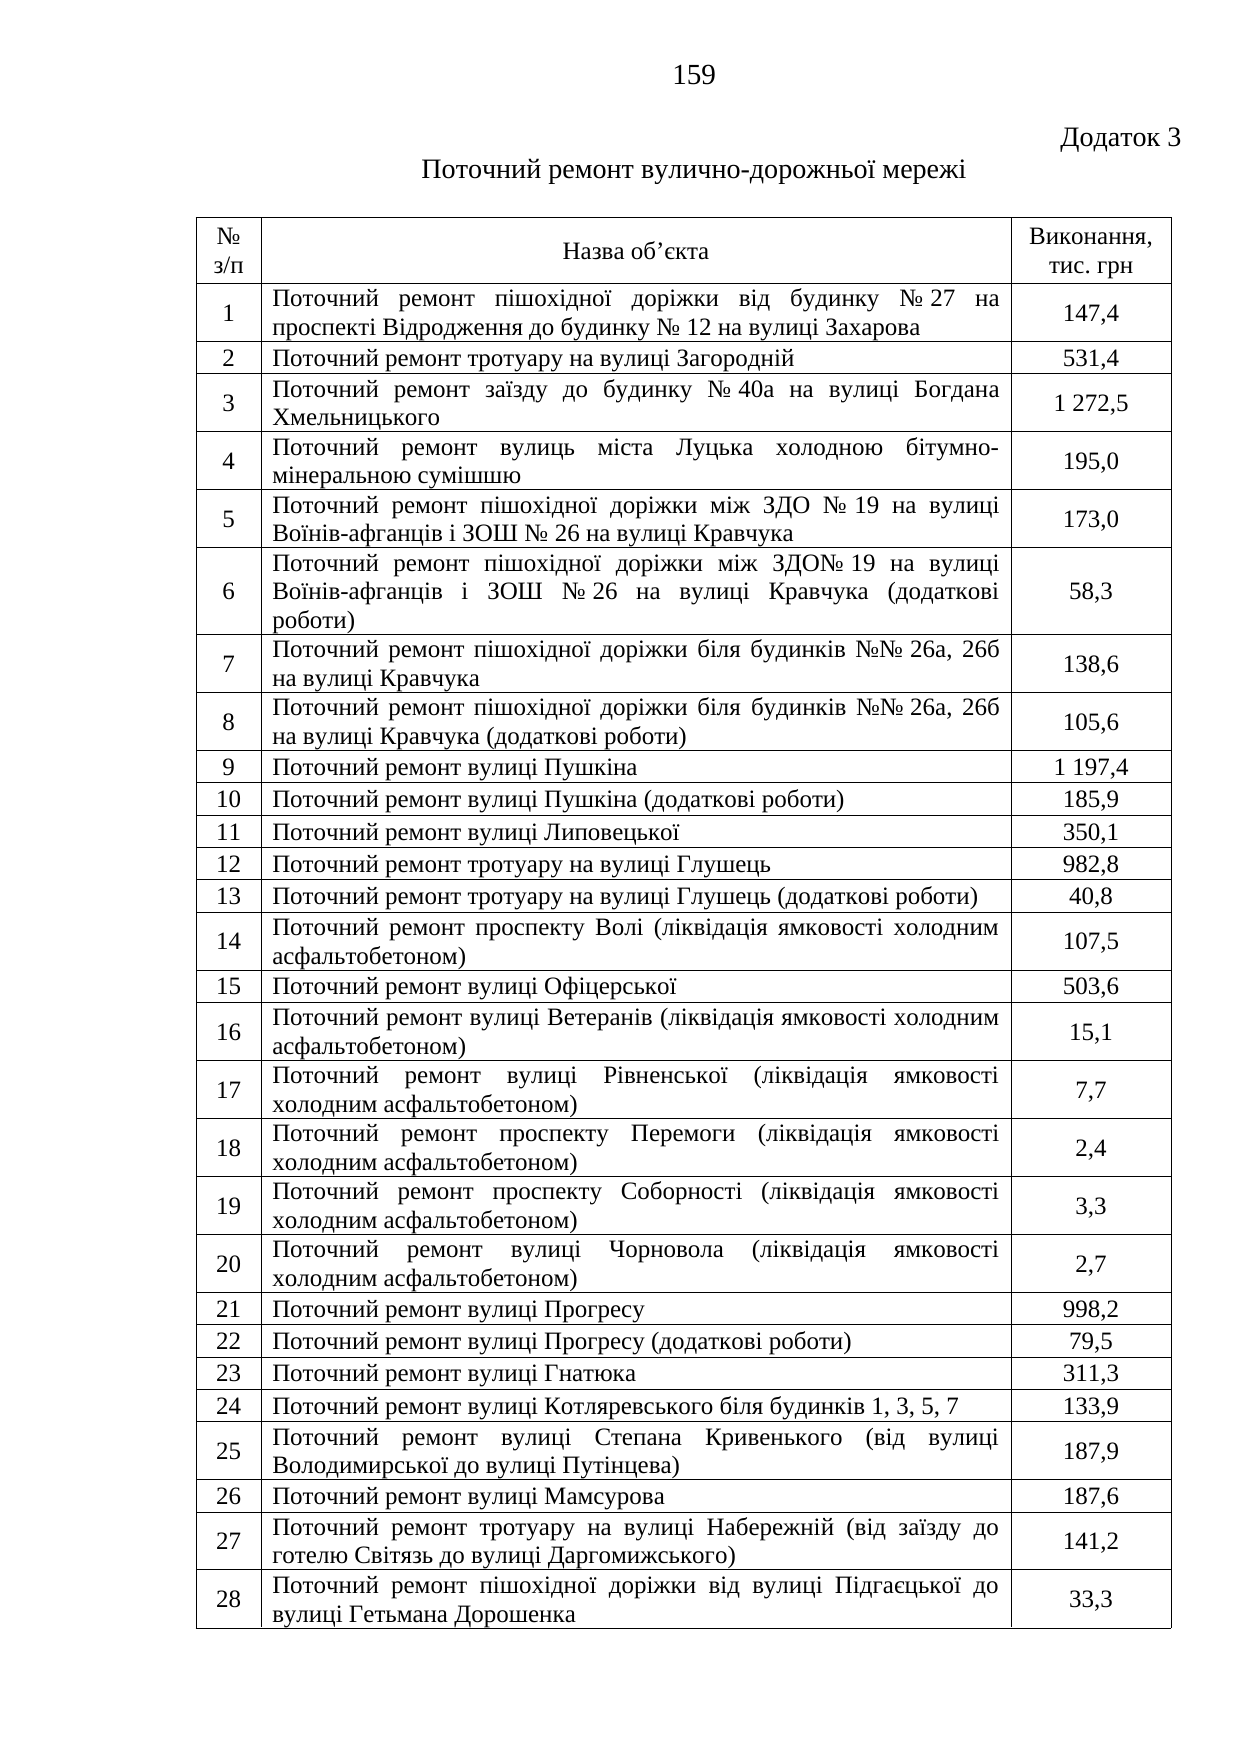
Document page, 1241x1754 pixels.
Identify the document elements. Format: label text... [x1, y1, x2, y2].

table_cell Поточний ремонт проспекту Перемоги (ліквідація ямковості холодним асфальтобетоном) [262, 1119, 1011, 1176]
table_cell 147,4 [1012, 284, 1171, 341]
table_cell Поточний ремонт тротуару на вулиці Загородній [262, 342, 1011, 373]
table_cell 8 [197, 693, 261, 750]
table_cell 11 [197, 816, 261, 847]
table_header Виконання, тис. грн [1012, 218, 1171, 283]
table_cell 185,9 [1012, 783, 1171, 814]
table_cell 187,6 [1012, 1480, 1171, 1511]
table_cell 15 [197, 971, 261, 1002]
table_cell 107,5 [1012, 913, 1171, 969]
table_cell 1 197,4 [1012, 751, 1171, 782]
table_cell Поточний ремонт вулиці Мамсурова [262, 1480, 1011, 1511]
table_cell 2,7 [1012, 1235, 1171, 1292]
text Додаток 3 [207, 120, 1181, 152]
table_cell 24 [197, 1390, 261, 1421]
table_cell 16 [197, 1003, 261, 1060]
table_cell 1 [197, 284, 261, 341]
table_cell 350,1 [1012, 816, 1171, 847]
table_cell 3 [197, 374, 261, 431]
table_cell 12 [197, 848, 261, 879]
table_cell Поточний ремонт вулиці Прогресу [262, 1293, 1011, 1324]
table_cell Поточний ремонт пішохідної доріжки біля будинків №№ 26а, 26б на вулиці Кравчука [262, 635, 1011, 692]
table_cell 33,3 [1012, 1570, 1171, 1627]
table_cell 1 272,5 [1012, 374, 1171, 431]
table_cell 23 [197, 1358, 261, 1389]
table_cell 531,4 [1012, 342, 1171, 373]
table_cell 4 [197, 432, 261, 489]
table_cell 9 [197, 751, 261, 782]
table_cell 2,4 [1012, 1119, 1171, 1176]
table_cell 13 [197, 880, 261, 911]
table_cell 195,0 [1012, 432, 1171, 489]
table_cell 105,6 [1012, 693, 1171, 750]
table_cell Поточний ремонт вулиці Ветеранів (ліквідація ямковості холодним асфальтобетоном) [262, 1003, 1011, 1060]
table_cell Поточний ремонт вулиці Пушкіна [262, 751, 1011, 782]
table_cell 40,8 [1012, 880, 1171, 911]
table_cell 141,2 [1012, 1513, 1171, 1569]
table_cell 21 [197, 1293, 261, 1324]
table_cell 133,9 [1012, 1390, 1171, 1421]
table_cell 58,3 [1012, 548, 1171, 634]
table_cell 311,3 [1012, 1358, 1171, 1389]
table_cell 25 [197, 1422, 261, 1479]
table_cell 79,5 [1012, 1325, 1171, 1356]
table_cell Поточний ремонт вулиці Прогресу (додаткові роботи) [262, 1325, 1011, 1356]
table_cell Поточний ремонт вулиці Степана Кривенького (від вулиці Володимирської до вулиці Путінцева) [262, 1422, 1011, 1479]
table_cell Поточний ремонт вулиці Котляревського біля будинків 1, 3, 5, 7 [262, 1390, 1011, 1421]
table_cell 22 [197, 1325, 261, 1356]
table_cell 14 [197, 913, 261, 969]
table_cell Поточний ремонт проспекту Волі (ліквідація ямковості холодним асфальтобетоном) [262, 913, 1011, 969]
table_cell 7,7 [1012, 1061, 1171, 1118]
table_cell 187,9 [1012, 1422, 1171, 1479]
table_cell Поточний ремонт тротуару на вулиці Глушець [262, 848, 1011, 879]
table_cell 15,1 [1012, 1003, 1171, 1060]
table_cell 7 [197, 635, 261, 692]
table_cell 26 [197, 1480, 261, 1511]
table_cell 10 [197, 783, 261, 814]
table_cell Поточний ремонт пішохідної доріжки біля будинків №№ 26а, 26б на вулиці Кравчука (додаткові роботи) [262, 693, 1011, 750]
table_cell 982,8 [1012, 848, 1171, 879]
table_cell Поточний ремонт пішохідної доріжки між ЗДО № 19 на вулиці Воїнів-афганців і ЗОШ № 26 на вулиці Кравчука [262, 490, 1011, 547]
table_cell 503,6 [1012, 971, 1171, 1002]
table_cell 20 [197, 1235, 261, 1292]
table_header Назва об’єкта [262, 218, 1011, 283]
table_cell Поточний ремонт вулиці Пушкіна (додаткові роботи) [262, 783, 1011, 814]
table_cell 3,3 [1012, 1177, 1171, 1234]
table_cell Поточний ремонт вулиць міста Луцька холодною бітумно-мінеральною сумішшю [262, 432, 1011, 489]
table_cell 19 [197, 1177, 261, 1234]
table_cell Поточний ремонт вулиці Чорновола (ліквідація ямковості холодним асфальтобетоном) [262, 1235, 1011, 1292]
table_cell 998,2 [1012, 1293, 1171, 1324]
table_cell Поточний ремонт пішохідної доріжки від будинку № 27 на проспекті Відродження до будинку № 12 на вулиці Захарова [262, 284, 1011, 341]
text Поточний ремонт вулично-дорожньої мережі [207, 152, 1181, 184]
table_cell 27 [197, 1513, 261, 1569]
table_cell 28 [197, 1570, 261, 1627]
table_cell Поточний ремонт проспекту Соборності (ліквідація ямковості холодним асфальтобетоном) [262, 1177, 1011, 1234]
table_cell 2 [197, 342, 261, 373]
table_cell Поточний ремонт пішохідної доріжки між ЗДО№ 19 на вулиці Воїнів-афганців і ЗОШ № 26 на вулиці Кравчука (додаткові роботи) [262, 548, 1011, 634]
table_cell 138,6 [1012, 635, 1171, 692]
table_cell Поточний ремонт вулиці Рівненської (ліквідація ямковості холодним асфальтобетоном) [262, 1061, 1011, 1118]
table_cell 173,0 [1012, 490, 1171, 547]
table_cell Поточний ремонт вулиці Офіцерської [262, 971, 1011, 1002]
table_cell 6 [197, 548, 261, 634]
table_cell Поточний ремонт вулиці Гнатюка [262, 1358, 1011, 1389]
table_cell Поточний ремонт тротуару на вулиці Глушець (додаткові роботи) [262, 880, 1011, 911]
table_cell 18 [197, 1119, 261, 1176]
table_cell Поточний ремонт пішохідної доріжки від вулиці Підгаєцької до вулиці Гетьмана Дорошенка [262, 1570, 1011, 1627]
table_cell Поточний ремонт заїзду до будинку № 40а на вулиці Богдана Хмельницького [262, 374, 1011, 431]
table_cell 17 [197, 1061, 261, 1118]
table_header № з/п [197, 218, 261, 283]
table_cell Поточний ремонт тротуару на вулиці Набережній (від заїзду до готелю Світязь до вулиці Даргомижського) [262, 1513, 1011, 1569]
table_cell 5 [197, 490, 261, 547]
table_cell Поточний ремонт вулиці Липовецької [262, 816, 1011, 847]
